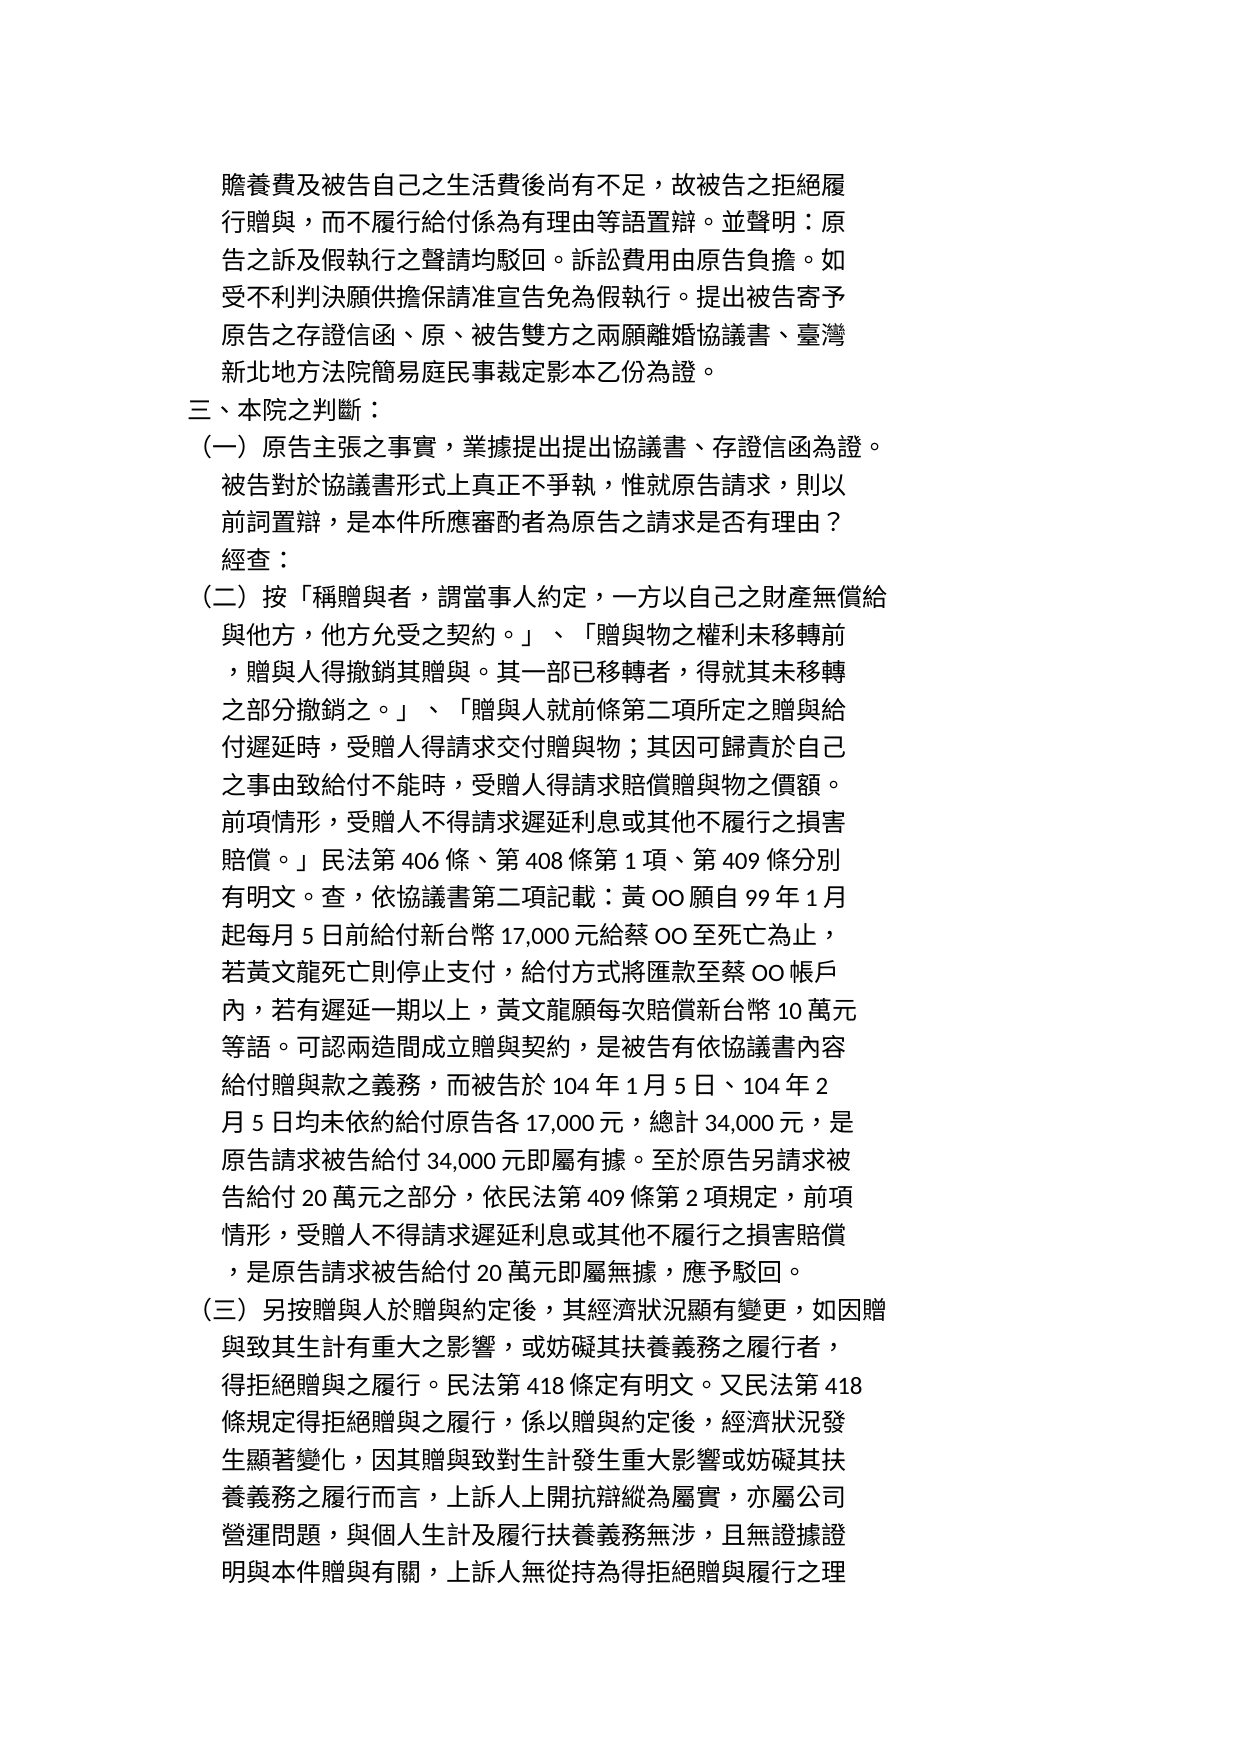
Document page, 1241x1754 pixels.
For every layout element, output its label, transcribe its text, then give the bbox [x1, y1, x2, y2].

text 之部分撤銷之。」、「贈與人就前條第二項所定之贈與給 [187, 689, 1053, 727]
text 前詞置辯，是本件所應審酌者為原告之請求是否有理由？ [187, 502, 1053, 539]
text 被告對於協議書形式上真正不爭執，惟就原告請求，則以 [187, 464, 1053, 502]
text 三、本院之判斷： [187, 389, 1053, 427]
text ，贈與人得撤銷其贈與。其一部已移轉者，得就其未移轉 [187, 652, 1053, 689]
text 經查： [187, 539, 1053, 577]
text 之事由致給付不能時，受贈人得請求賠償贈與物之價額。 [187, 764, 1053, 802]
text 營運問題，與個人生計及履行扶養義務無涉，且無證據證 [187, 1514, 1053, 1552]
text 告給付20萬元之部分，依民法第409 條第2 項規定，前項 [187, 1177, 1053, 1214]
text 得拒絕贈與之履行。民法第418條定有明文。又民法第418 [187, 1364, 1053, 1402]
text （三）另按贈與人於贈與約定後，其經濟狀況顯有變更，如因贈 [187, 1289, 1053, 1327]
text （二）按「稱贈與者，謂當事人約定，一方以自己之財產無償給 [187, 577, 1053, 614]
text 行贈與，而不履行給付係為有理由等語置辯。並聲明：原 [187, 202, 1053, 239]
text 贍養費及被告自己之生活費後尚有不足，故被告之拒絕履 [187, 164, 1053, 202]
text 有明文。查，依協議書第二項記載：黃OO願自99年1 月 [187, 877, 1053, 914]
text 明與本件贈與有關，上訴人無從持為得拒絕贈與履行之理 [187, 1552, 1053, 1589]
text 月5 日均未依約給付原告各17,000元，總計34,000元，是 [187, 1102, 1053, 1139]
text 養義務之履行而言，上訴人上開抗辯縱為屬實，亦屬公司 [187, 1477, 1053, 1514]
text 條規定得拒絕贈與之履行，係以贈與約定後，經濟狀況發 [187, 1402, 1053, 1439]
text 原告請求被告給付34,000元即屬有據。至於原告另請求被 [187, 1139, 1053, 1177]
text 告之訴及假執行之聲請均駁回。訴訟費用由原告負擔。如 [187, 239, 1053, 277]
text 賠償。」民法第406 條、第408 條第1 項、第409 條分別 [187, 839, 1053, 877]
text 等語。可認兩造間成立贈與契約，是被告有依協議書內容 [187, 1027, 1053, 1064]
text 付遲延時，受贈人得請求交付贈與物；其因可歸責於自己 [187, 727, 1053, 764]
text 給付贈與款之義務，而被告於104 年1 月5 日、104 年2 [187, 1064, 1053, 1102]
text 受不利判決願供擔保請准宣告免為假執行。提出被告寄予 [187, 277, 1053, 314]
text （一）原告主張之事實，業據提出提出協議書、存證信函為證。 [187, 427, 1053, 464]
text 情形，受贈人不得請求遲延利息或其他不履行之損害賠償 [187, 1214, 1053, 1252]
text 新北地方法院簡易庭民事裁定影本乙份為證。 [187, 352, 1053, 389]
text 與致其生計有重大之影響，或妨礙其扶養義務之履行者， [187, 1327, 1053, 1364]
text 生顯著變化，因其贈與致對生計發生重大影響或妨礙其扶 [187, 1439, 1053, 1477]
text 內，若有遲延一期以上，黃文龍願每次賠償新台幣10萬元 [187, 989, 1053, 1027]
text 前項情形，受贈人不得請求遲延利息或其他不履行之損害 [187, 802, 1053, 839]
text 起每月5 日前給付新台幣17,000元給蔡OO至死亡為止， [187, 914, 1053, 952]
text 與他方，他方允受之契約。」、「贈與物之權利未移轉前 [187, 614, 1053, 652]
text 原告之存證信函、原、被告雙方之兩願離婚協議書、臺灣 [187, 314, 1053, 352]
text 若黃文龍死亡則停止支付，給付方式將匯款至蔡OO帳戶 [187, 952, 1053, 989]
text ，是原告請求被告給付20萬元即屬無據，應予駁回。 [187, 1252, 1053, 1289]
